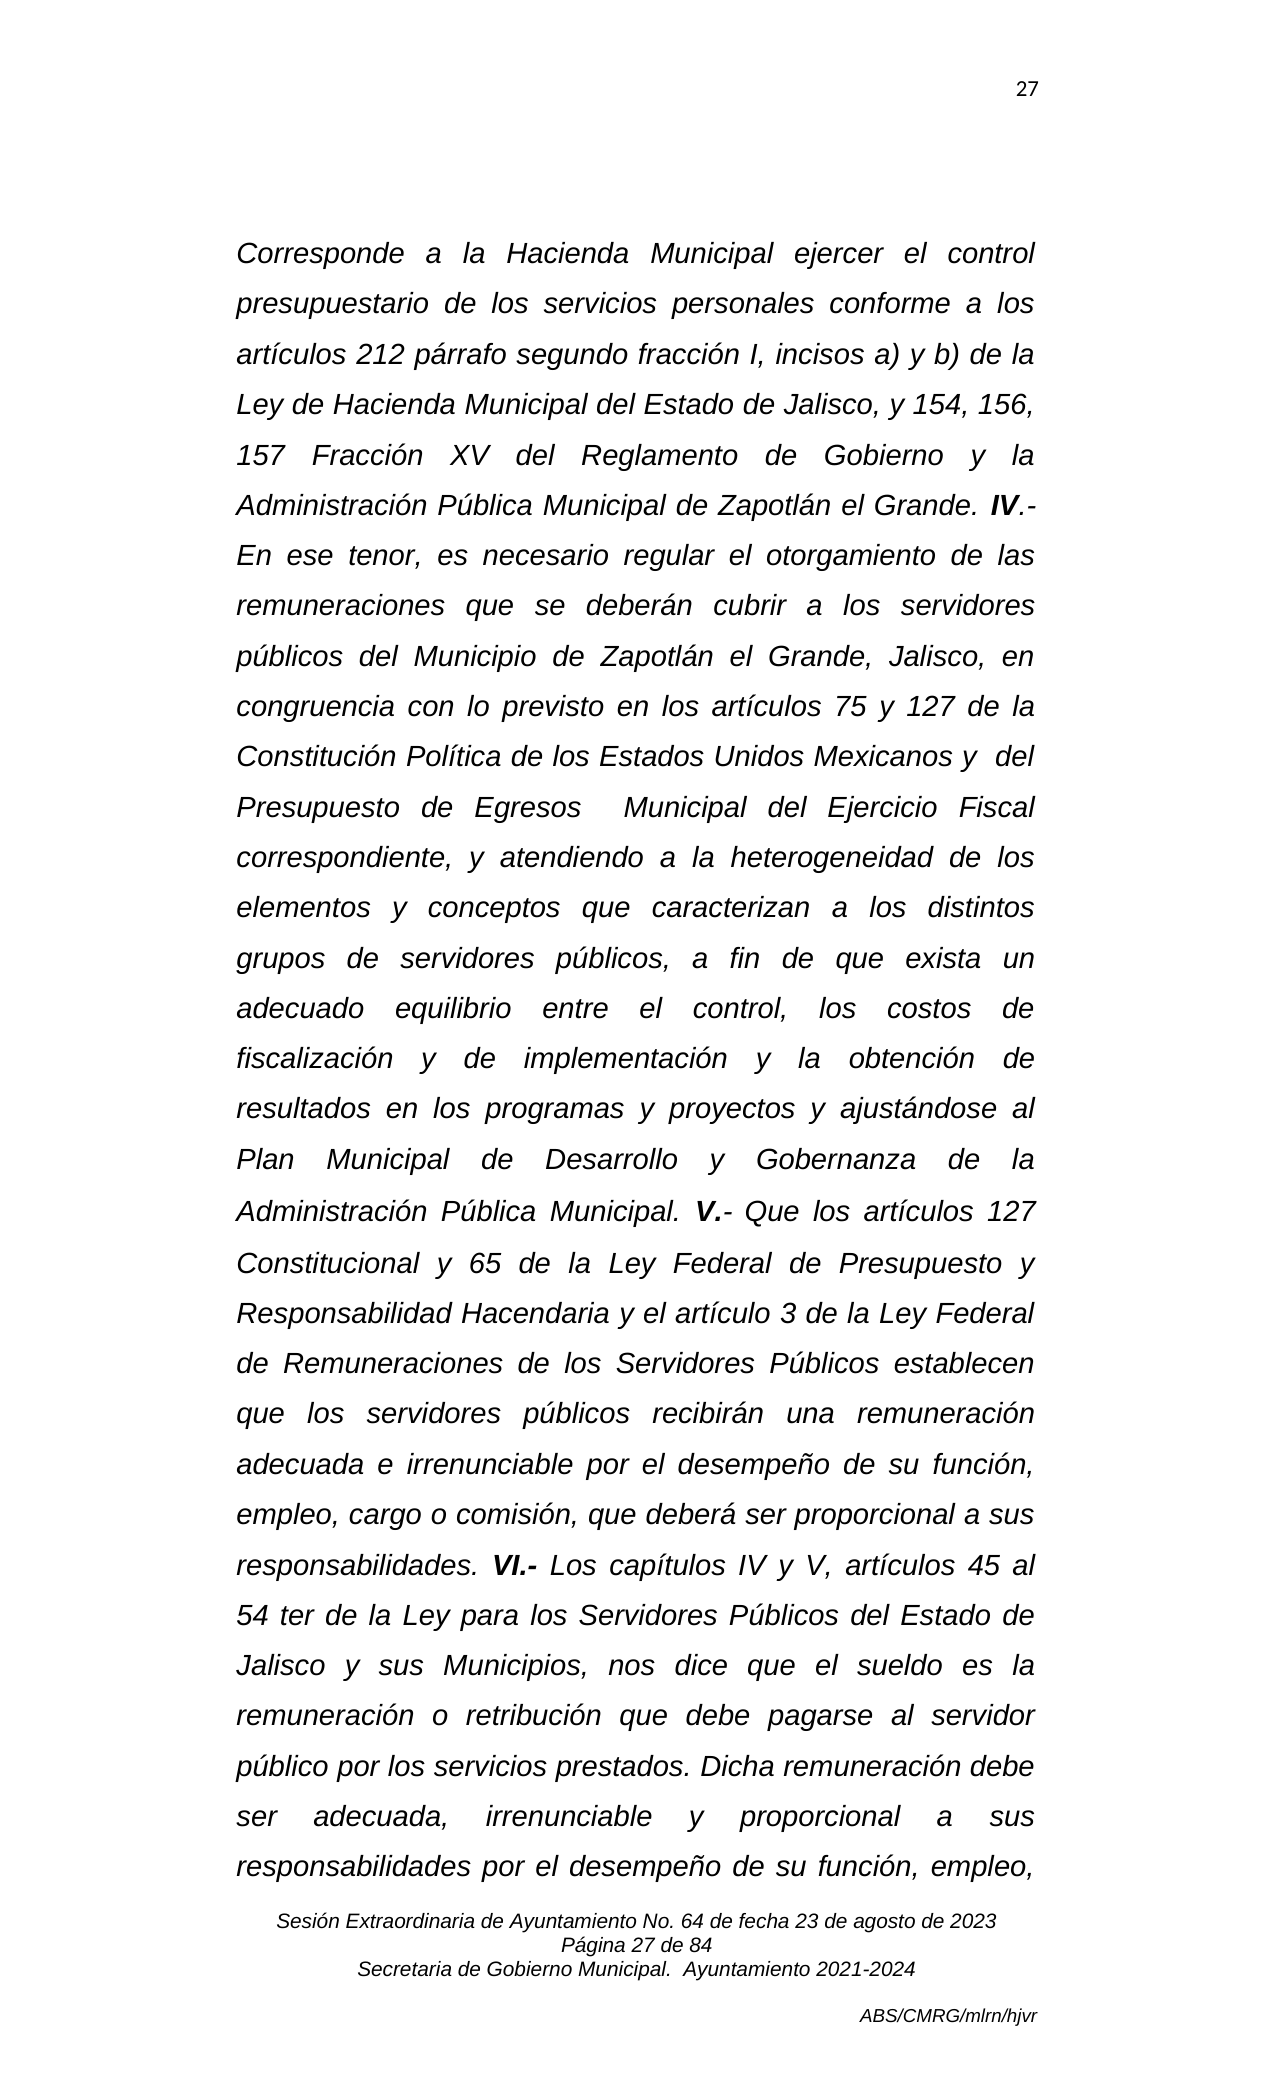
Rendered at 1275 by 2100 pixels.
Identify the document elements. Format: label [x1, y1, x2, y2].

text [236, 236, 1039, 1883]
